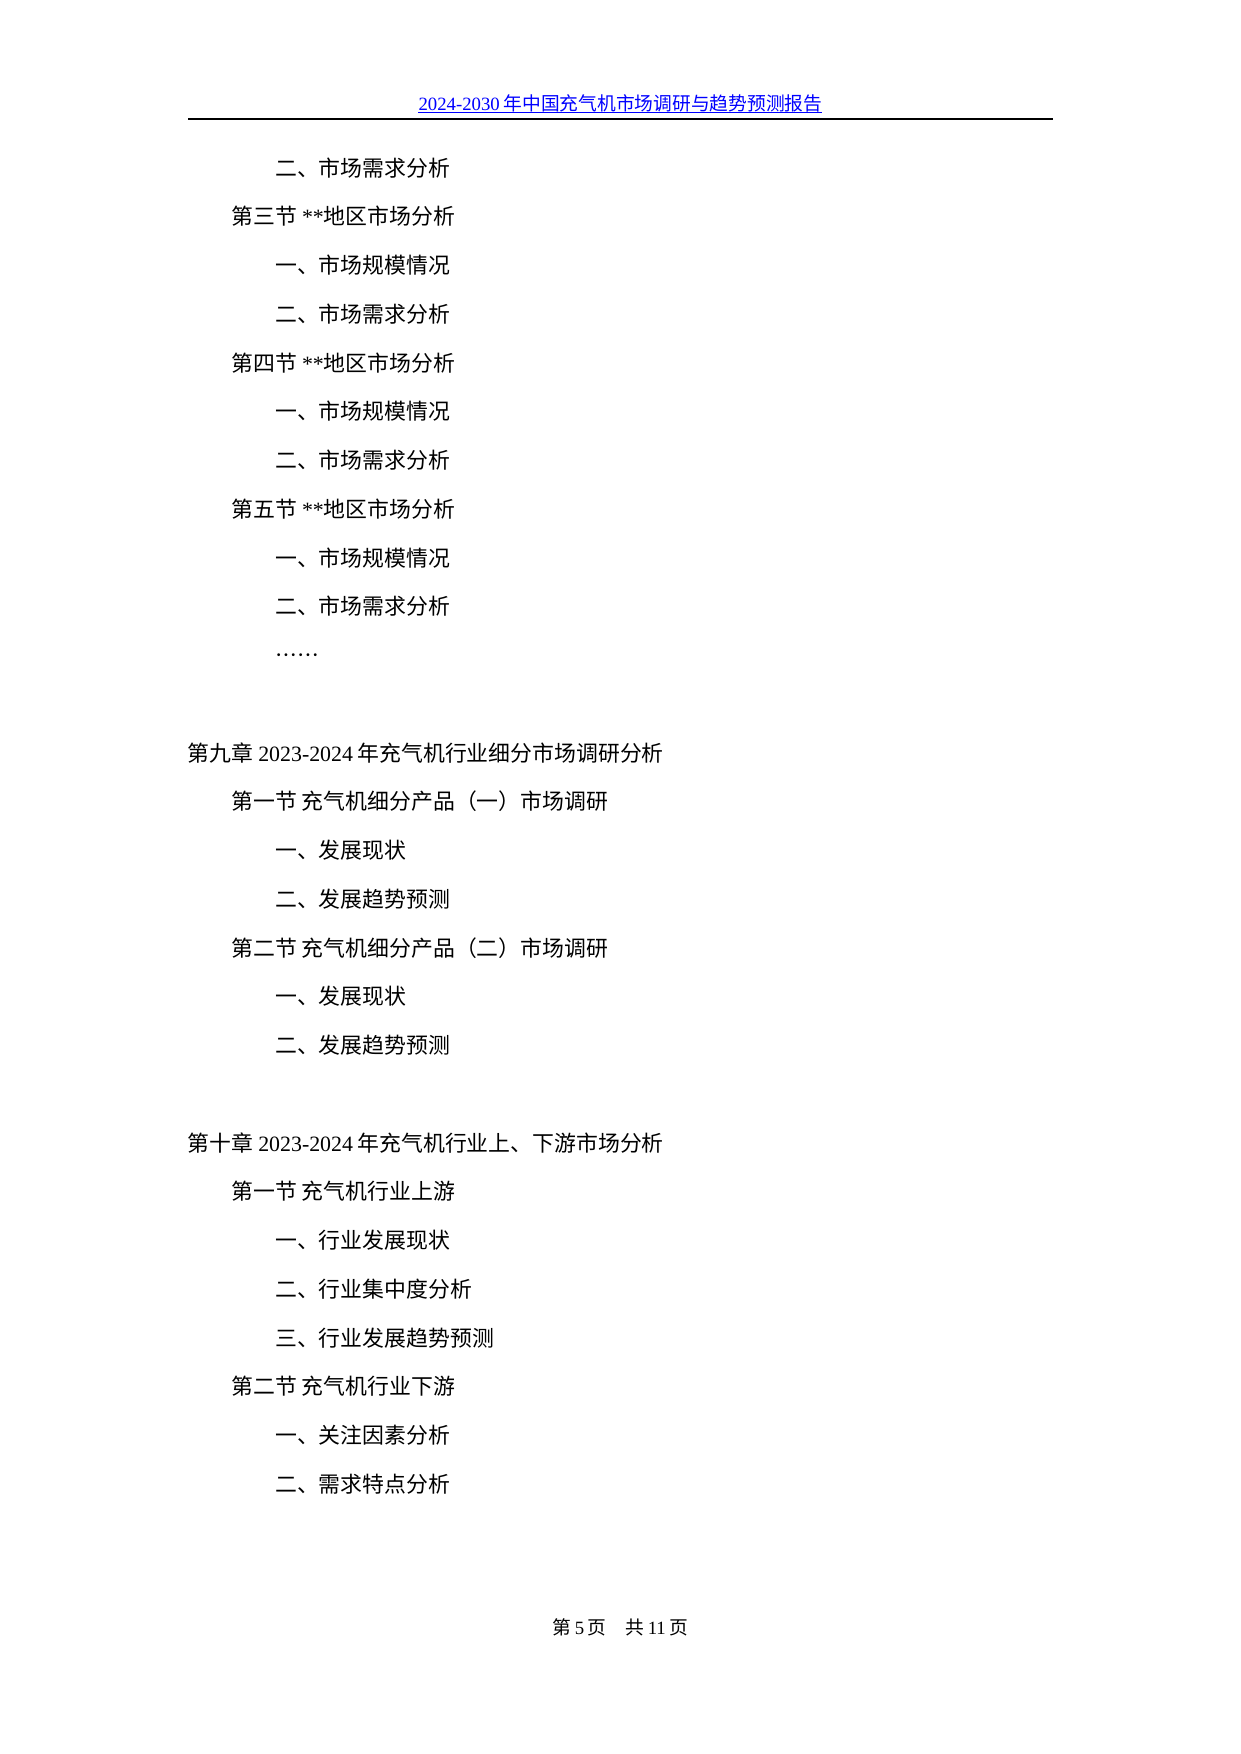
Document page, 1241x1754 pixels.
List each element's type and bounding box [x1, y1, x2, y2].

text [187, 150, 1053, 1499]
